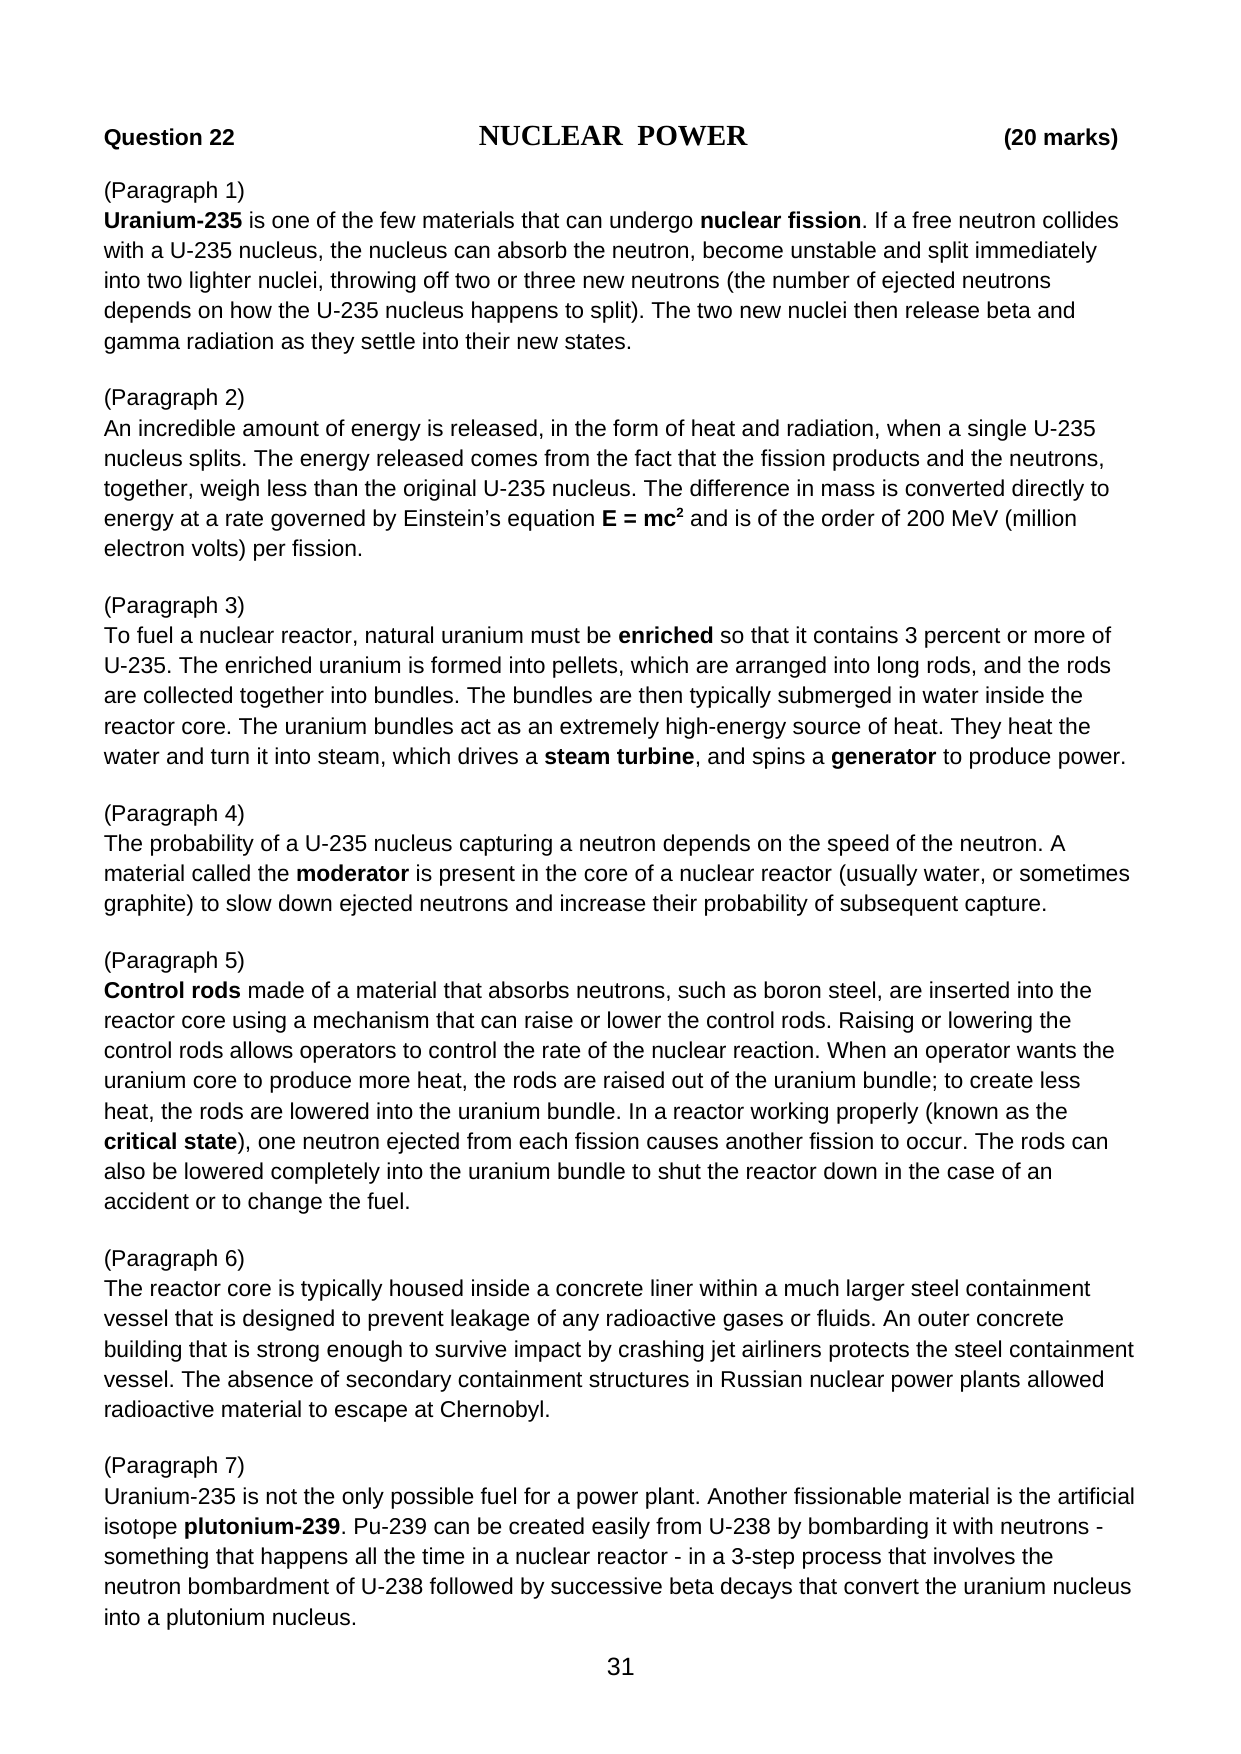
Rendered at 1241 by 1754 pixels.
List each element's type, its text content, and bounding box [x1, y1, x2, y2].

text Uranium-235 is one of the few materials that can undergo nuclear fission. If a free neutron collides with a U-235 nucleus, the nucleus can absorb the neutron, become unstable and split immediately into two lighter nuclei, throwing off two or three new neutrons (the number of ejected neutrons depends on how the U-235 nucleus happens to split). The two new nuclei then release beta and gamma radiation as they settle into their new states. [103, 207, 1138, 354]
text Uranium-235 is not the only possible fuel for a power plant. Another fissionable material is the artificial isotope plutonium-239. Pu-239 can be created easily from U-238 by bombarding it with neutrons - something that happens all the time in a nuclear reactor - in a 3-step process that involves the neutron bombardment of U-238 followed by successive beta decays that convert the uranium nucleus into a plutonium nucleus. [103, 1483, 1138, 1630]
text (Paragraph 7) [103, 1452, 1138, 1479]
text Question 22 NUCLEAR POWER (20 marks) [103, 118, 1138, 152]
text (Paragraph 3) [103, 592, 1138, 618]
text An incredible amount of energy is released, in the form of heat and radiation, when a single U-235 nucleus splits. The energy released comes from the fact that the fission products and the neutrons, together, weigh less than the original U-235 nucleus. The difference in mass is converted directly to energy at a rate governed by Einstein’s equation E = mc2 and is of the order of 200 MeV (million electron volts) per fission. [103, 414, 1138, 562]
text Control rods made of a material that absorbs neutrons, such as boron steel, are inserted into the reactor core using a mechanism that can raise or lower the control rods. Raising or lowering the control rods allows operators to control the rate of the nuclear reaction. When an operator wants the uranium core to produce more heat, the rods are raised out of the uranium bundle; to create less heat, the rods are lowered into the uranium bundle. In a reactor working properly (known as the critical state), one neutron ejected from each fission causes another fission to occur. The rods can also be lowered completely into the uranium bundle to shut the reactor down in the case of an accident or to change the fuel. [103, 977, 1138, 1215]
text To fuel a nuclear reactor, natural uranium must be enriched so that it contains 3 percent or more of U-235. The enriched uranium is formed into pellets, which are arranged into long rods, and the rods are collected together into bundles. The bundles are then typically submerged in water inside the reactor core. The uranium bundles act as an extremely high-energy source of heat. They heat the water and turn it into steam, which drives a steam turbine, and spins a generator to produce power. [103, 622, 1138, 769]
text The probability of a U-235 nucleus capturing a neutron depends on the speed of the neutron. A material called the moderator is present in the core of a nuclear reactor (usually water, or sometimes graphite) to slow down ejected neutrons and increase their probability of subsequent capture. [103, 830, 1138, 916]
text (Paragraph 6) [103, 1245, 1138, 1271]
text (Paragraph 2) [103, 384, 1138, 411]
text The reactor core is typically housed inside a concrete liner within a much larger steel containment vessel that is designed to prevent leakage of any radioactive gases or fluids. An outer concrete building that is strong enough to survive impact by crashing jet airliners protects the steel containment vessel. The absence of secondary containment structures in Russian nuclear power plants allowed radioactive material to escape at Chernobyl. [103, 1275, 1138, 1422]
text (Paragraph 1) [103, 177, 1138, 203]
text (Paragraph 4) [103, 799, 1138, 826]
text (Paragraph 5) [103, 947, 1138, 973]
